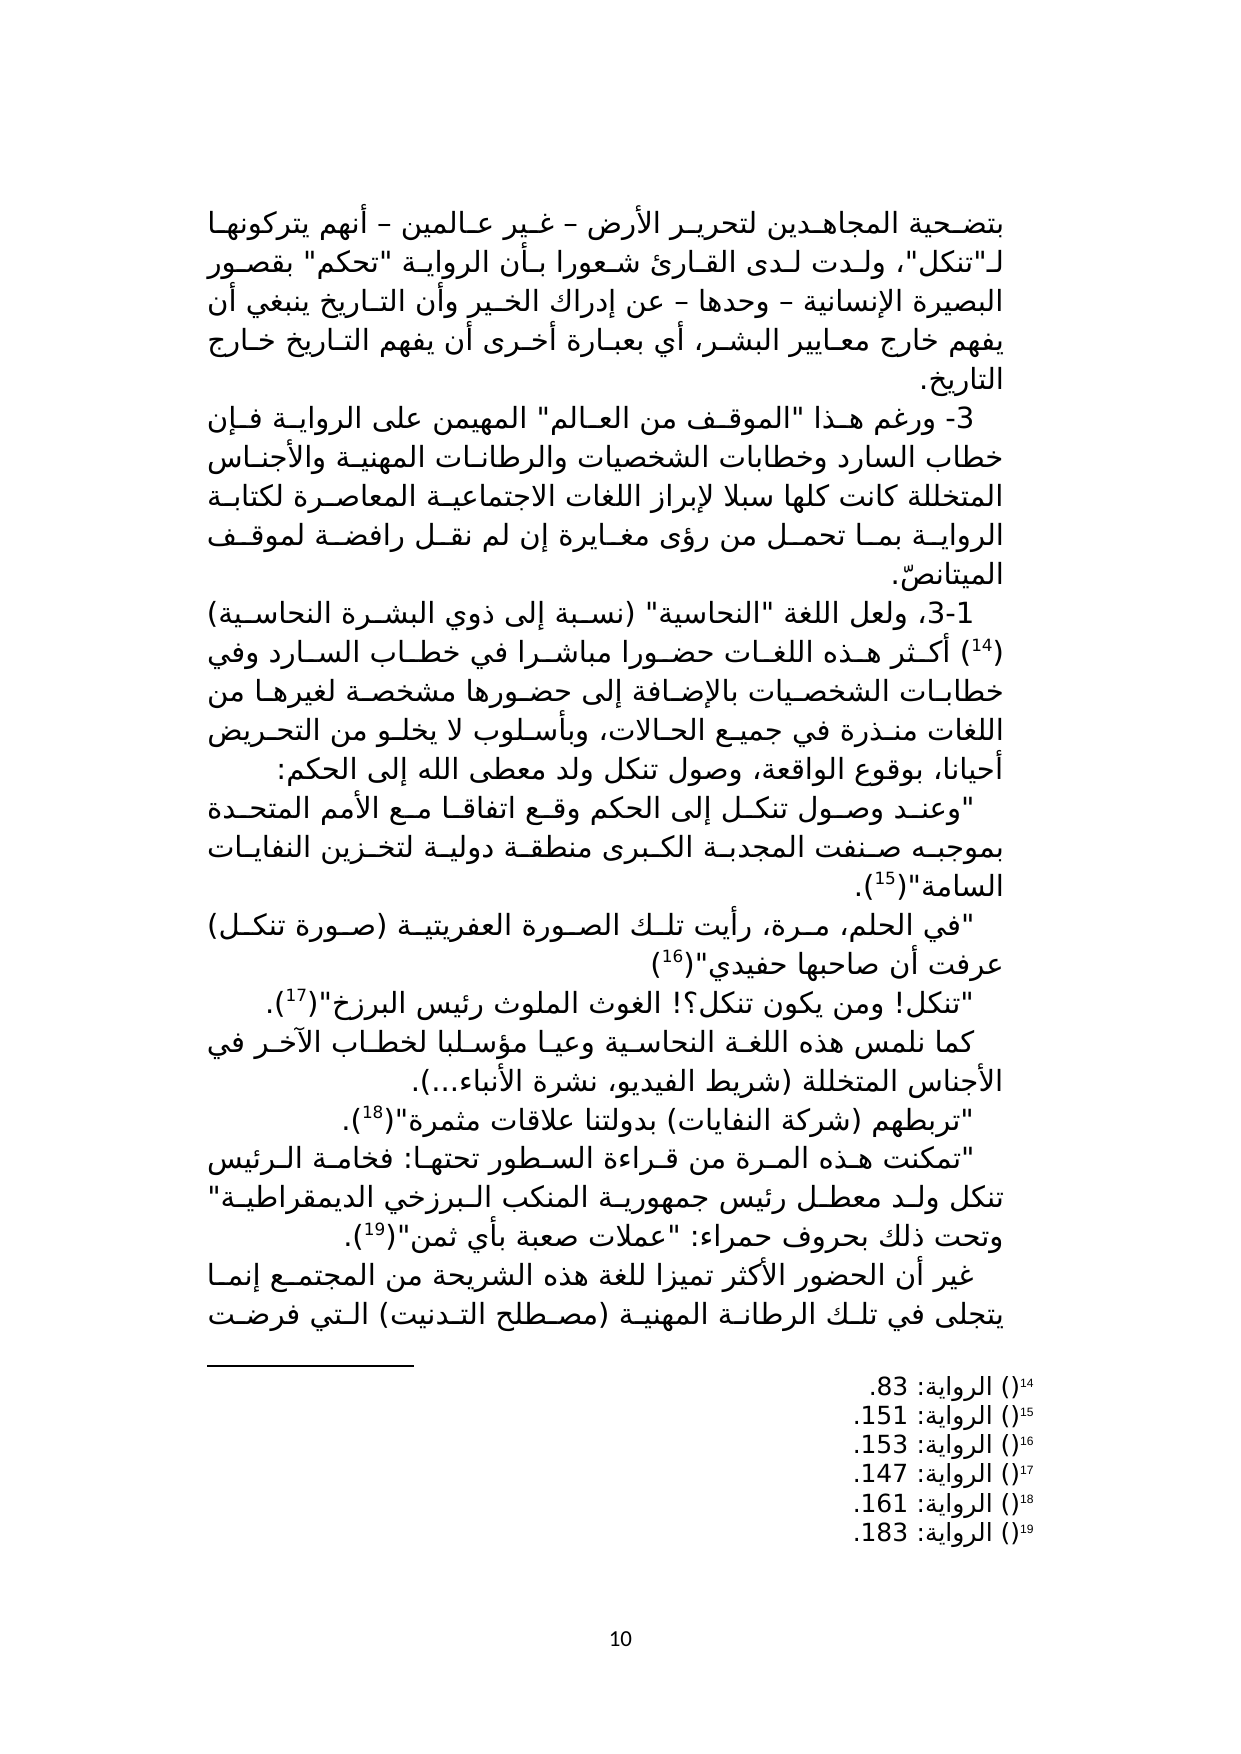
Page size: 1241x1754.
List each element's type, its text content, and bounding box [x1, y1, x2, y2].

list "تنكل! ومن يكون تنكل؟! الغوث الملوث رئيس البرزخ"(). [207, 986, 1004, 1020]
list كما نلمس هذه اللغة النحاسية وعيا مؤسلبا لخطاب الآخر في الأجناس المتخللة (شريط الفيديو، نشرة الأنباء...). [207, 1025, 1004, 1098]
list 3-1، ولعل اللغة "النحاسية" (نسبة إلى ذوي البشرة النحاسية)() أكثر هذه اللغات حضورا مباشرا في خطاب السارد وفي خطابات الشخصيات بالإضافة إلى حضورها مشخصة لغيرها من اللغات منذرة في جميع الحالات، وبأسلوب لا يخلو من التحريض أحيانا، بوقوع الواقعة، وصول تنكل ولد معطى الله إلى الحكم: [207, 596, 1004, 786]
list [207, 1259, 1004, 1332]
list "تمكنت هذه المرة من قراءة السطور تحتها: فخامة الرئيس تنكل ولد معطل رئيس جمهورية المنكب البرزخي الديمقراطية" وتحت ذلك بحروف حمراء: "عملات صعبة بأي ثمن"(). [207, 1142, 1004, 1254]
list "في الحلم، مرة، رأيت تلك الصورة العفريتية (صورة تنكل) عرفت أن صاحبها حفيدي"() [207, 908, 1004, 981]
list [207, 207, 1004, 397]
list 3- ورغم هذا "الموقف من العالم" المهيمن على الرواية فإن خطاب السارد وخطابات الشخصيات والرطانات المهنية والأجناس المتخللة كانت كلها سبلا لإبراز اللغات الاجتماعية المعاصرة لكتابة الرواية بما تحمل من رؤى مغايرة إن لم نقل رافضة لموقف الميتانصّ. [207, 402, 1004, 591]
list "تربطهم (شركة النفايات) بدولتنا علاقات مثمرة"(). [207, 1103, 1004, 1137]
list "وعند وصول تنكل إلى الحكم وقع اتفاقا مع الأمم المتحدة بموجبه صنفت المجدبة الكبرى منطقة دولية لتخزين النفايات السامة"(). [207, 791, 1004, 903]
